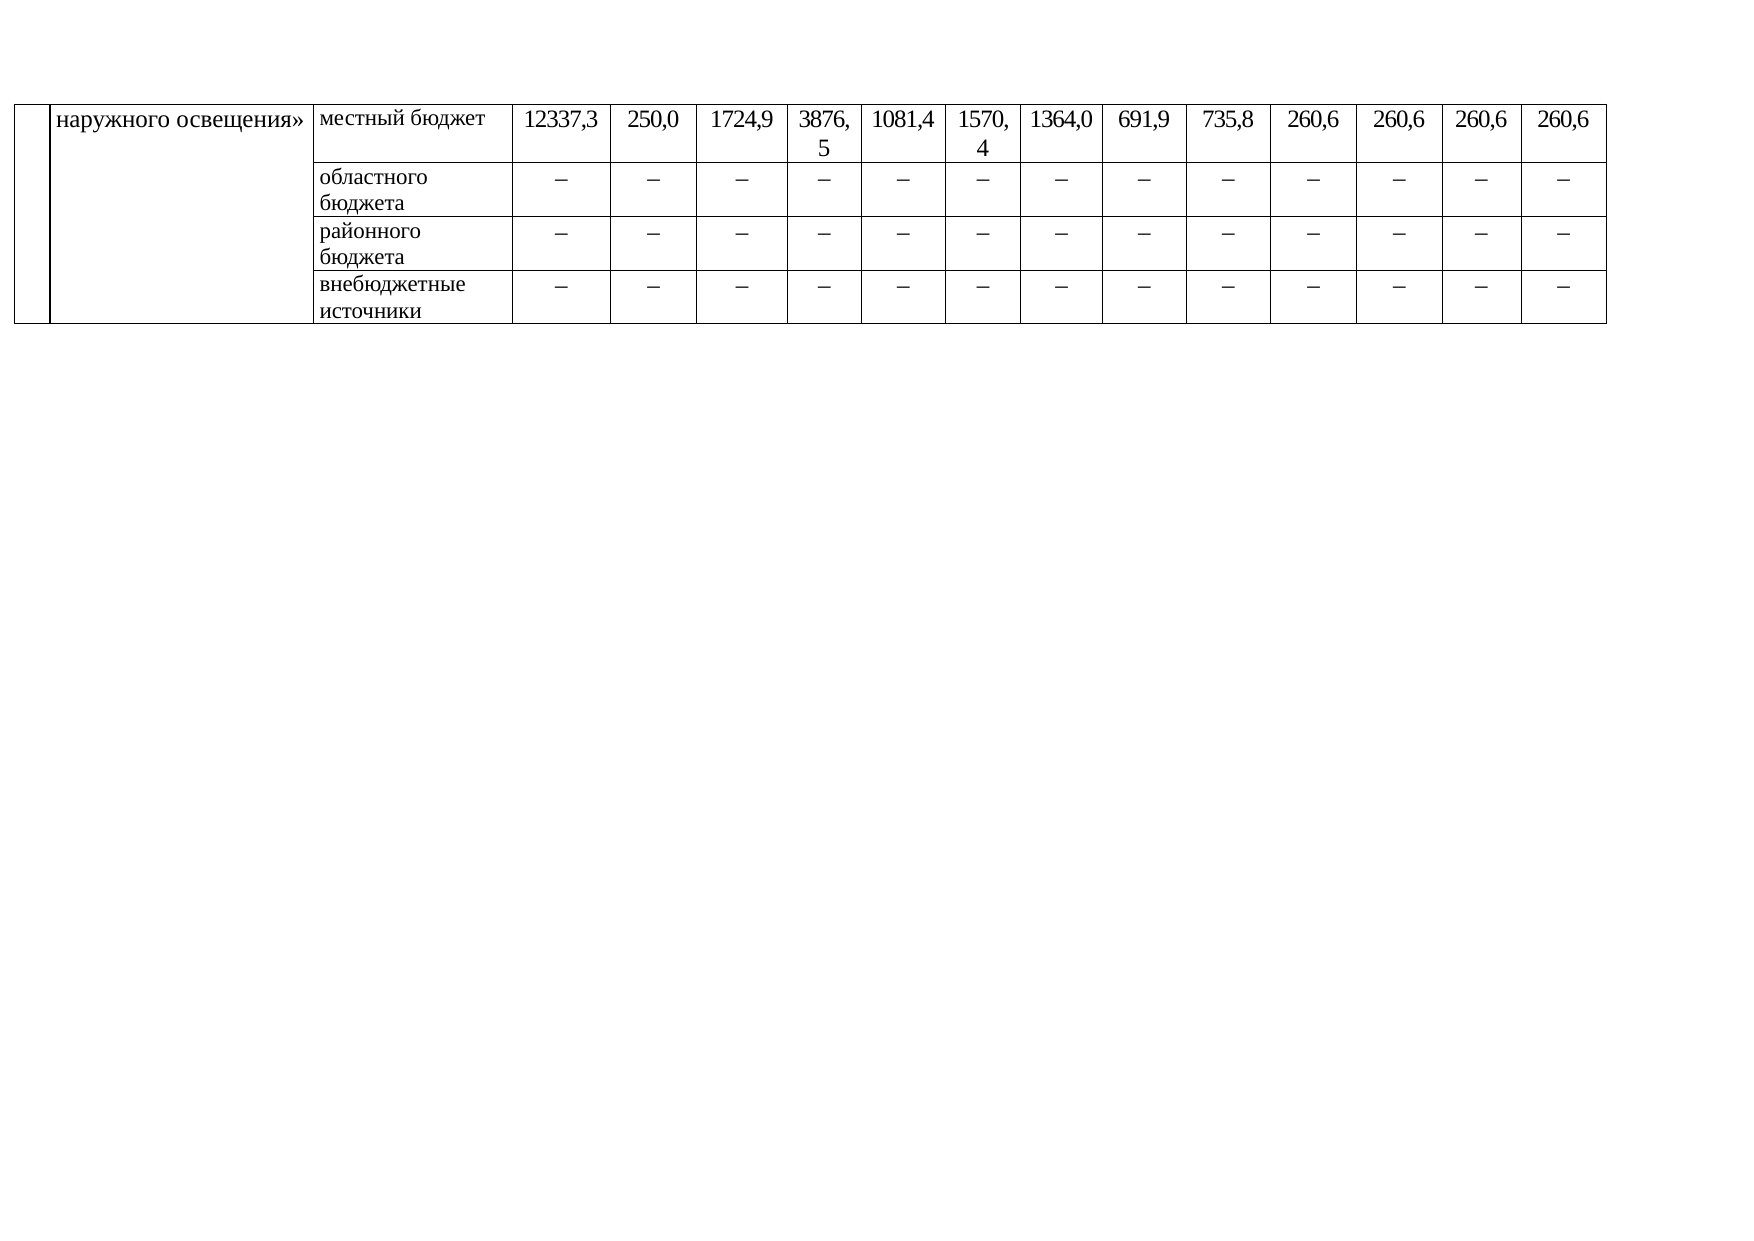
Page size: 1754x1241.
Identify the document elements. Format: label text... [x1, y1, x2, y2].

table_cell внебюджетные источники [314, 271, 512, 323]
table_cell – [611, 163, 696, 216]
table_cell – [788, 217, 861, 269]
table_cell районного бюджета [314, 217, 512, 269]
table_cell 1364,0 [1021, 105, 1102, 162]
table_cell – [1271, 271, 1356, 323]
table_cell – [946, 217, 1020, 269]
table_cell 1081,4 [862, 105, 945, 162]
table_cell – [697, 271, 787, 323]
table_cell – [862, 217, 945, 269]
table_cell – [862, 271, 945, 323]
table_cell – [1522, 217, 1606, 269]
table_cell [51, 105, 313, 323]
table_cell 260,6 [1443, 105, 1521, 162]
table_cell 3876,5 [788, 105, 861, 162]
table_cell – [946, 163, 1020, 216]
table_cell – [513, 163, 610, 216]
table_cell – [513, 217, 610, 269]
table_cell – [1357, 271, 1442, 323]
table_cell – [1357, 217, 1442, 269]
table_cell – [1443, 271, 1521, 323]
table_cell – [1187, 217, 1270, 269]
table_cell – [1443, 163, 1521, 216]
table_cell – [946, 271, 1020, 323]
table_cell – [611, 217, 696, 269]
table_cell – [1103, 217, 1186, 269]
table_cell – [611, 271, 696, 323]
table_cell 735,8 [1187, 105, 1270, 162]
table_cell – [862, 163, 945, 216]
table_cell 12337,3 [513, 105, 610, 162]
table_cell – [1021, 217, 1102, 269]
table_cell 260,6 [1522, 105, 1606, 162]
table_cell 1570,4 [946, 105, 1020, 162]
table_cell 250,0 [611, 105, 696, 162]
table_cell – [1103, 163, 1186, 216]
table_cell 691,9 [1103, 105, 1186, 162]
table_cell – [788, 163, 861, 216]
table_cell – [1271, 217, 1356, 269]
table_cell – [1357, 163, 1442, 216]
table_cell 1724,9 [697, 105, 787, 162]
table_cell местный бюджет [314, 105, 512, 162]
table_cell – [513, 271, 610, 323]
table_cell – [1021, 163, 1102, 216]
table_cell областного бюджета [314, 163, 512, 216]
table_cell – [1522, 163, 1606, 216]
table_cell – [1187, 163, 1270, 216]
table_cell – [1103, 271, 1186, 323]
table_cell – [697, 217, 787, 269]
table_cell – [788, 271, 861, 323]
table_cell 2. [15, 105, 49, 323]
table_cell – [1187, 271, 1270, 323]
table_cell 260,6 [1271, 105, 1356, 162]
table_cell – [1522, 271, 1606, 323]
table_cell – [1271, 163, 1356, 216]
table_cell – [1443, 217, 1521, 269]
table_cell – [697, 163, 787, 216]
table_cell – [1021, 271, 1102, 323]
table_cell 260,6 [1357, 105, 1442, 162]
